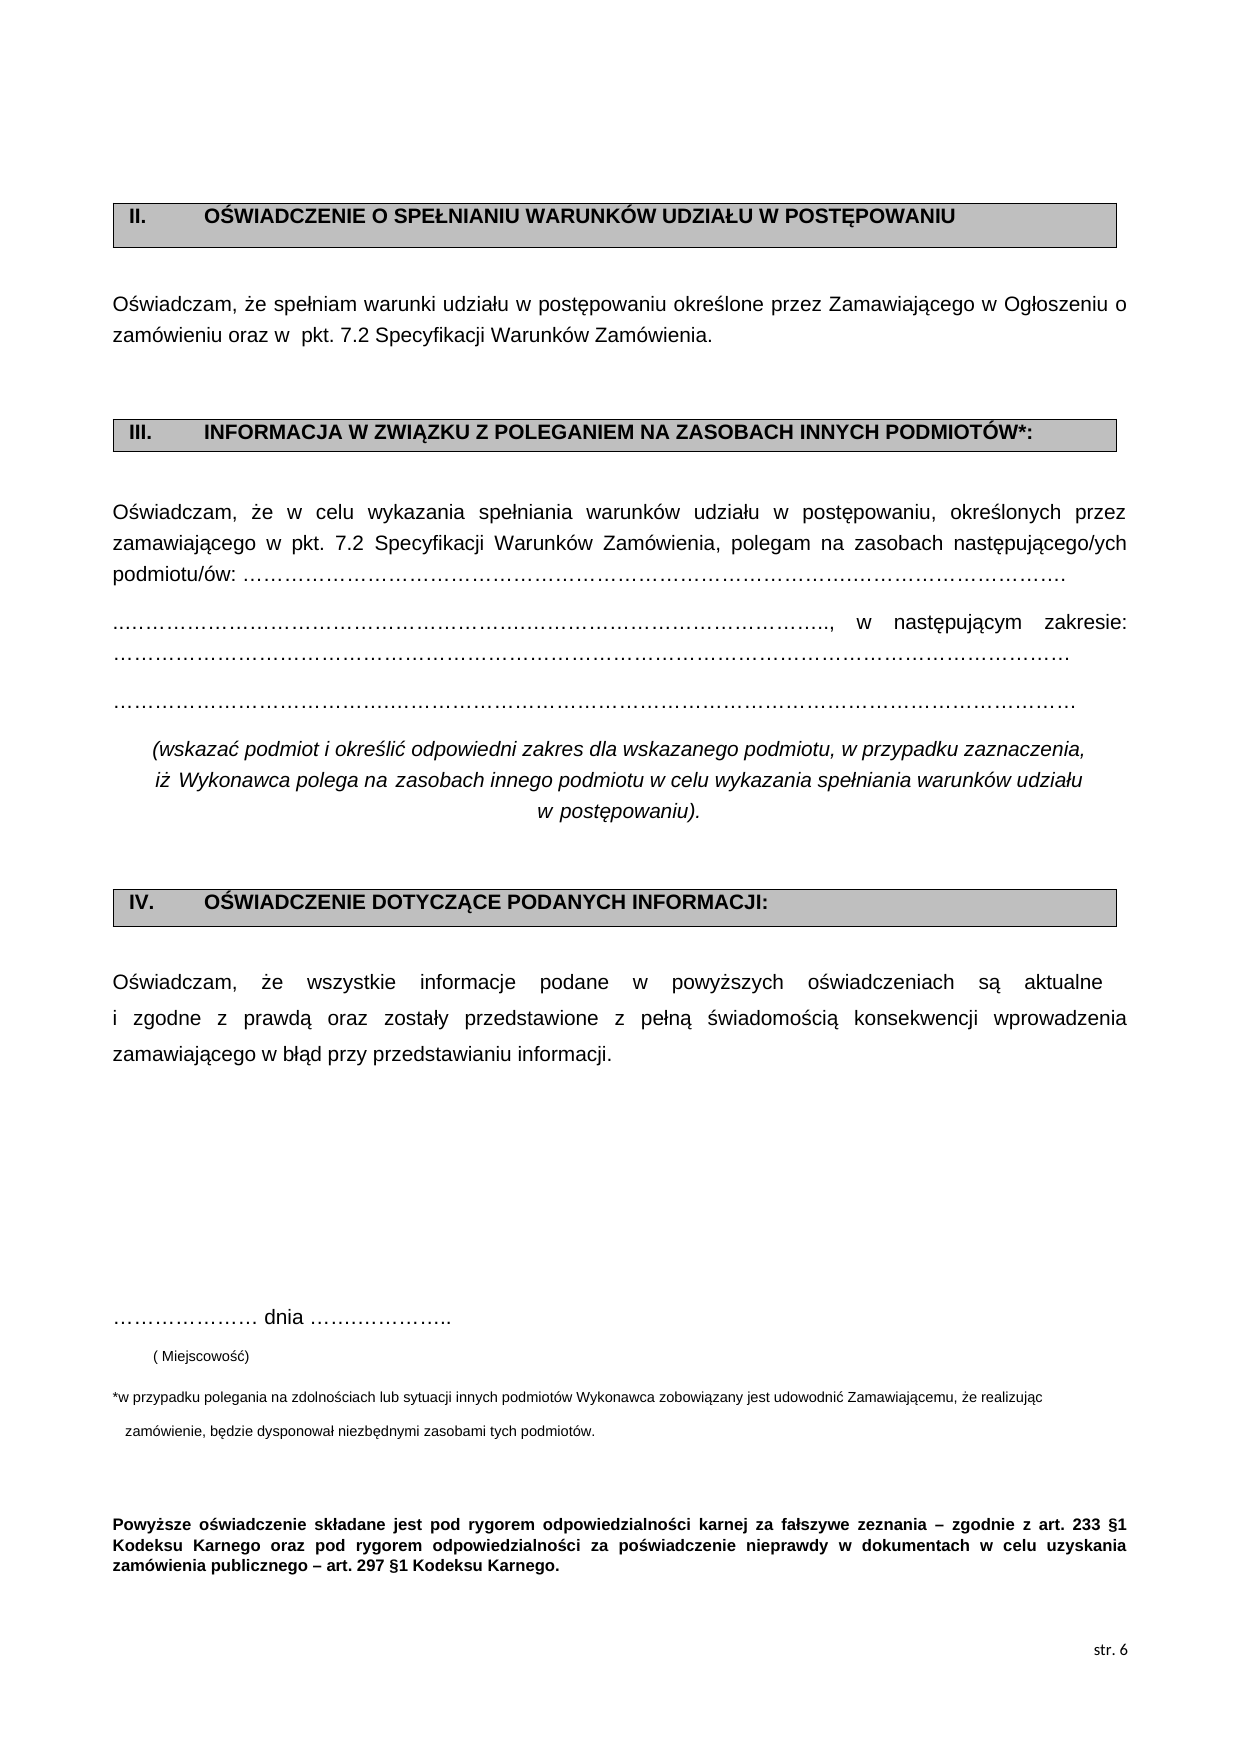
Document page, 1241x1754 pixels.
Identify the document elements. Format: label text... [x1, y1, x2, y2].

text ………………………………….……………………………………………………………………………………… [112, 689, 1128, 713]
text Oświadczam, że spełniam warunki udziału w postępowaniu określone przez Zamawiającego w Ogłoszeniu o zamówieniu oraz w pkt. 7.2 Specyfikacji Warunków Zamówienia. [112, 292, 1128, 347]
text ..………………………………………………….…………………………………….., w następującym zakresie: ………………………………………………………………………………………………………………………… [112, 610, 1128, 665]
text (wskazać podmiot i określić odpowiedni zakres dla wskazanego podmiotu, w przypadku zaznaczenia, iż Wykonawca polega na zasobach innego podmiotu w celu wykazania spełniania warunków udziału w postępowaniu). [112, 736, 1128, 823]
text Powyższe oświadczenie składane jest pod rygorem odpowiedzialności karnej za fałszywe zeznania – zgodnie z art. 233 §1 Kodeksu Karnego oraz pod rygorem odpowiedzialności za poświadczenie nieprawdy w dokumentach w celu uzyskania zamówienia publicznego – art. 297 §1 Kodeksu Karnego. [112, 1515, 1128, 1575]
text Oświadczam, że w celu wykazania spełniania warunków udziału w postępowaniu, określonych przez zamawiającego w pkt. 7.2 Specyfikacji Warunków Zamówienia, polegam na zasobach następującego/ych podmiotu/ów: …………………………………………………………………………….…………………………. [112, 499, 1128, 586]
table_header OŚWIADCZENIE O SPEŁNIANIU WARUNKÓW UDZIAŁU W POSTĘPOWANIU [114, 204, 1116, 247]
text ( Miejscowość) [112, 1347, 1128, 1364]
text *w przypadku polegania na zdolnościach lub sytuacji innych podmiotów Wykonawca zobowiązany jest udowodnić Zamawiającemu, że realizując zamówienie, będzie dysponował niezbędnymi zasobami tych podmiotów. [112, 1389, 1128, 1439]
text ………………… dnia …….………….. [112, 1304, 1128, 1328]
table_header INFORMACJA W ZWIĄZKU Z POLEGANIEM NA ZASOBACH INNYCH PODMIOTÓW*: [114, 420, 1116, 451]
text Oświadczam, że wszystkie informacje podane w powyższych oświadczeniach są aktualne i zgodne z prawdą oraz zostały przedstawione z pełną świadomością konsekwencji wprowadzenia zamawiającego w błąd przy przedstawianiu informacji. [112, 969, 1128, 1065]
table_header OŚWIADCZENIE DOTYCZĄCE PODANYCH INFORMACJI: [114, 890, 1116, 926]
